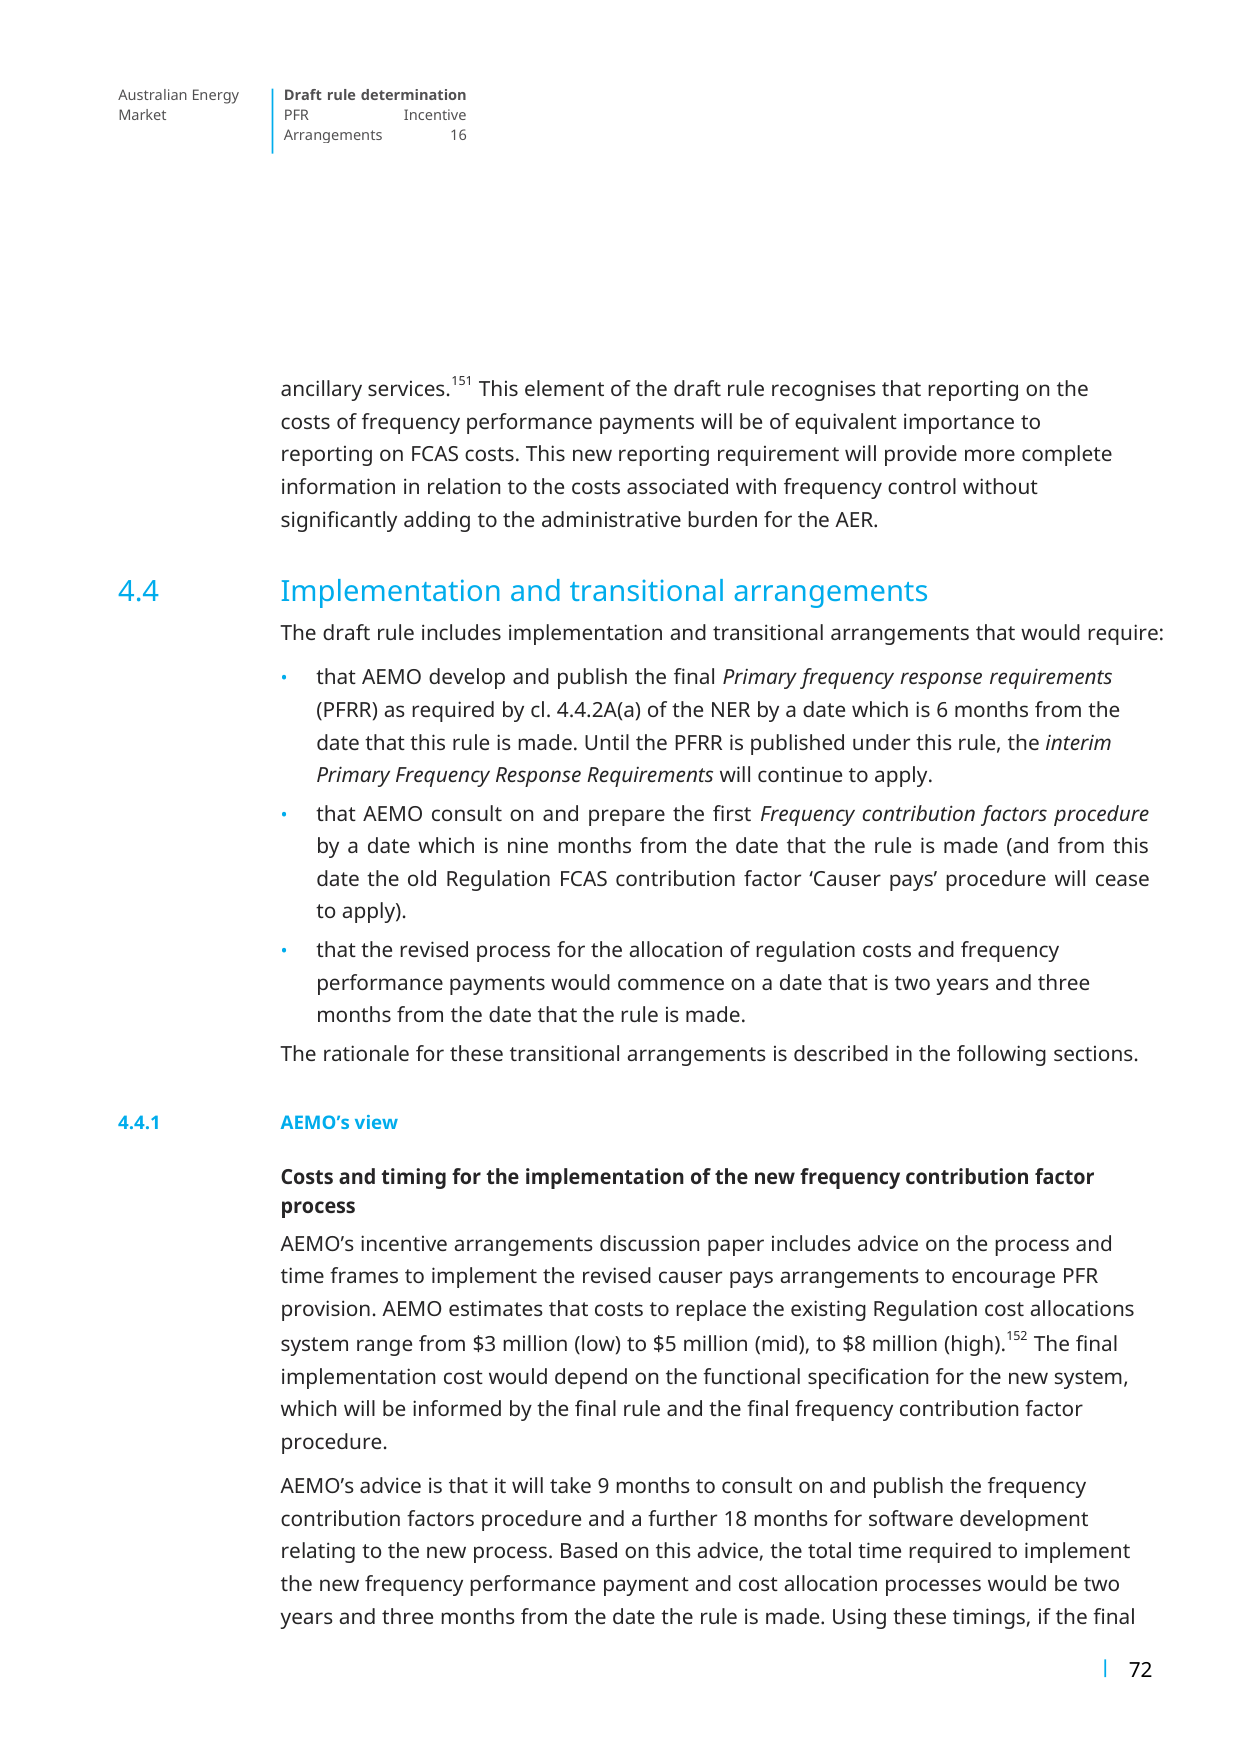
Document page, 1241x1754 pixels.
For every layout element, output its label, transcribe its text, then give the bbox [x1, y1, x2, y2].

subtitle Implementation and transitional arrangements [118, 570, 1165, 610]
list that the revised process for the allocation of regulation costs and frequency performance payments would commence on a date that is two years and three months from the date that the rule is made. [280, 935, 1142, 1029]
text The rationale for these transitional arrangements is described in the following sections. [280, 1039, 1165, 1067]
subtitle Costs and timing for the implementation of the new frequency contribution factor process [280, 1162, 1165, 1219]
text The draft rule includes implementation and transitional arrangements that would require: [280, 618, 1165, 647]
text AEMO’s incentive arrangements discussion paper includes advice on the process and time frames to implement the revised causer pays arrangements to encourage PFR provision. AEMO estimates that costs to replace the existing Regulation cost allocations system range from $3 million (low) to $5 million (mid), to $8 million (high).152 The final implementation cost would depend on the functional specification for the new system, which will be informed by the final rule and the final frequency contribution factor procedure. [280, 1229, 1152, 1455]
list AEMO’s view [118, 1109, 1165, 1135]
text ancillary services.151 This element of the draft rule recognises that reporting on the costs of frequency performance payments will be of equivalent importance to reporting on FCAS costs. This new reporting requirement will provide more complete information in relation to the costs associated with frequency control without significantly adding to the administrative burden for the AER. [280, 372, 1139, 533]
list that AEMO develop and publish the final Primary frequency response requirements (PFRR) as required by cl. 4.4.2A(a) of the NER by a date which is 6 months from the date that this rule is made. Until the PFRR is published under this rule, the interim Primary Frequency Response Requirements will continue to apply. [280, 662, 1149, 789]
list that AEMO consult on and prepare the first Frequency contribution factors procedure by a date which is nine months from the date that the rule is made (and from this date the old Regulation FCAS contribution factor ‘Causer pays’ procedure will cease to apply). [280, 799, 1150, 925]
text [280, 1471, 1146, 1630]
